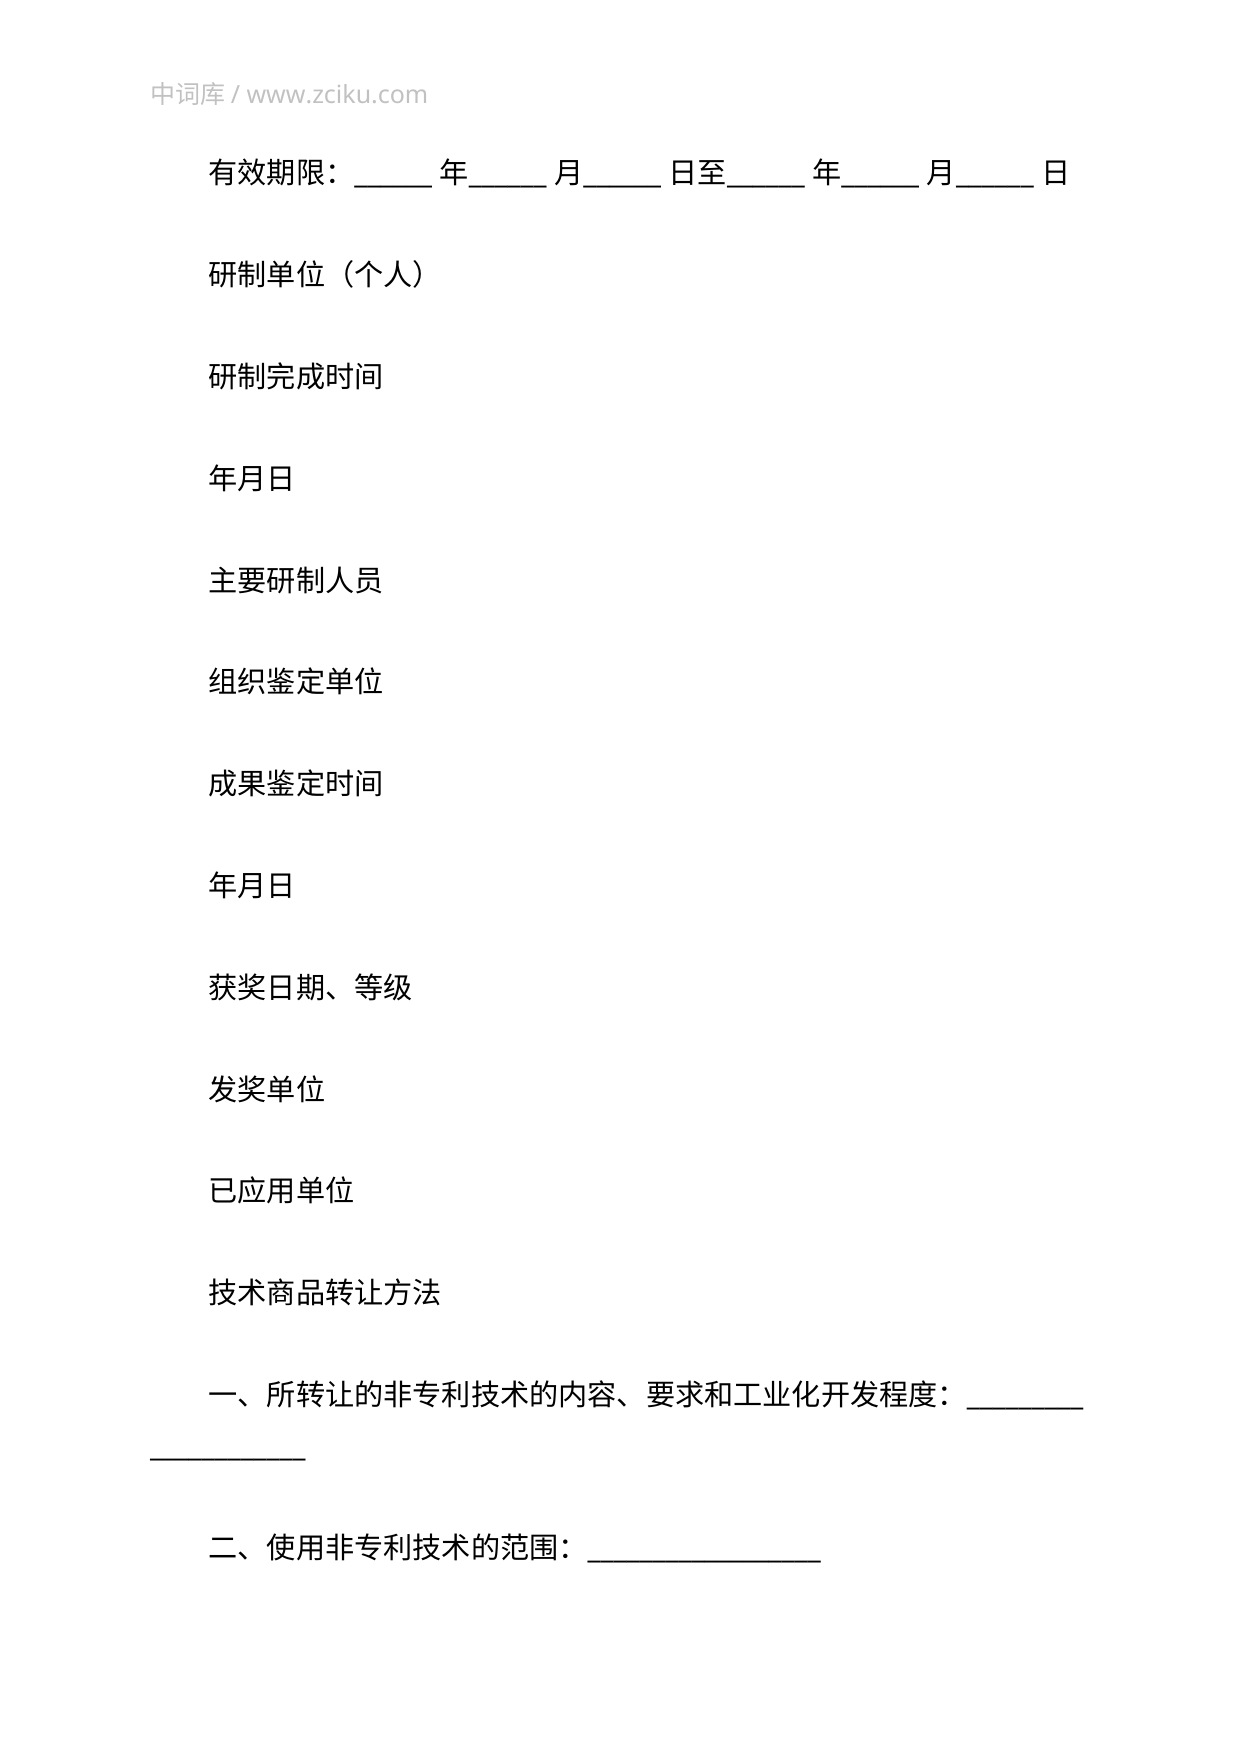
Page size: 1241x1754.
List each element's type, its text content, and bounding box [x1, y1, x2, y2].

text 研制完成时间 [150, 354, 1090, 396]
text 主要研制人员 [150, 557, 1090, 599]
text 组织鉴定单位 [150, 659, 1090, 701]
text 成果鉴定时间 [150, 761, 1090, 803]
text 二、使用非专利技术的范围：__________________ [150, 1524, 1090, 1567]
text 一、所转让的非专利技术的内容、要求和工业化开发程度：_____________________ [150, 1371, 1090, 1465]
text 获奖日期、等级 [150, 964, 1090, 1007]
text 技术商品转让方法 [150, 1270, 1090, 1312]
text 有效期限：______ 年______ 月______ 日至______ 年______ 月______ 日 [150, 150, 1090, 192]
text 研制单位（个人） [150, 252, 1090, 294]
text 发奖单位 [150, 1066, 1090, 1108]
text 已应用单位 [150, 1168, 1090, 1210]
text 年月日 [150, 863, 1090, 905]
text 年月日 [150, 456, 1090, 498]
